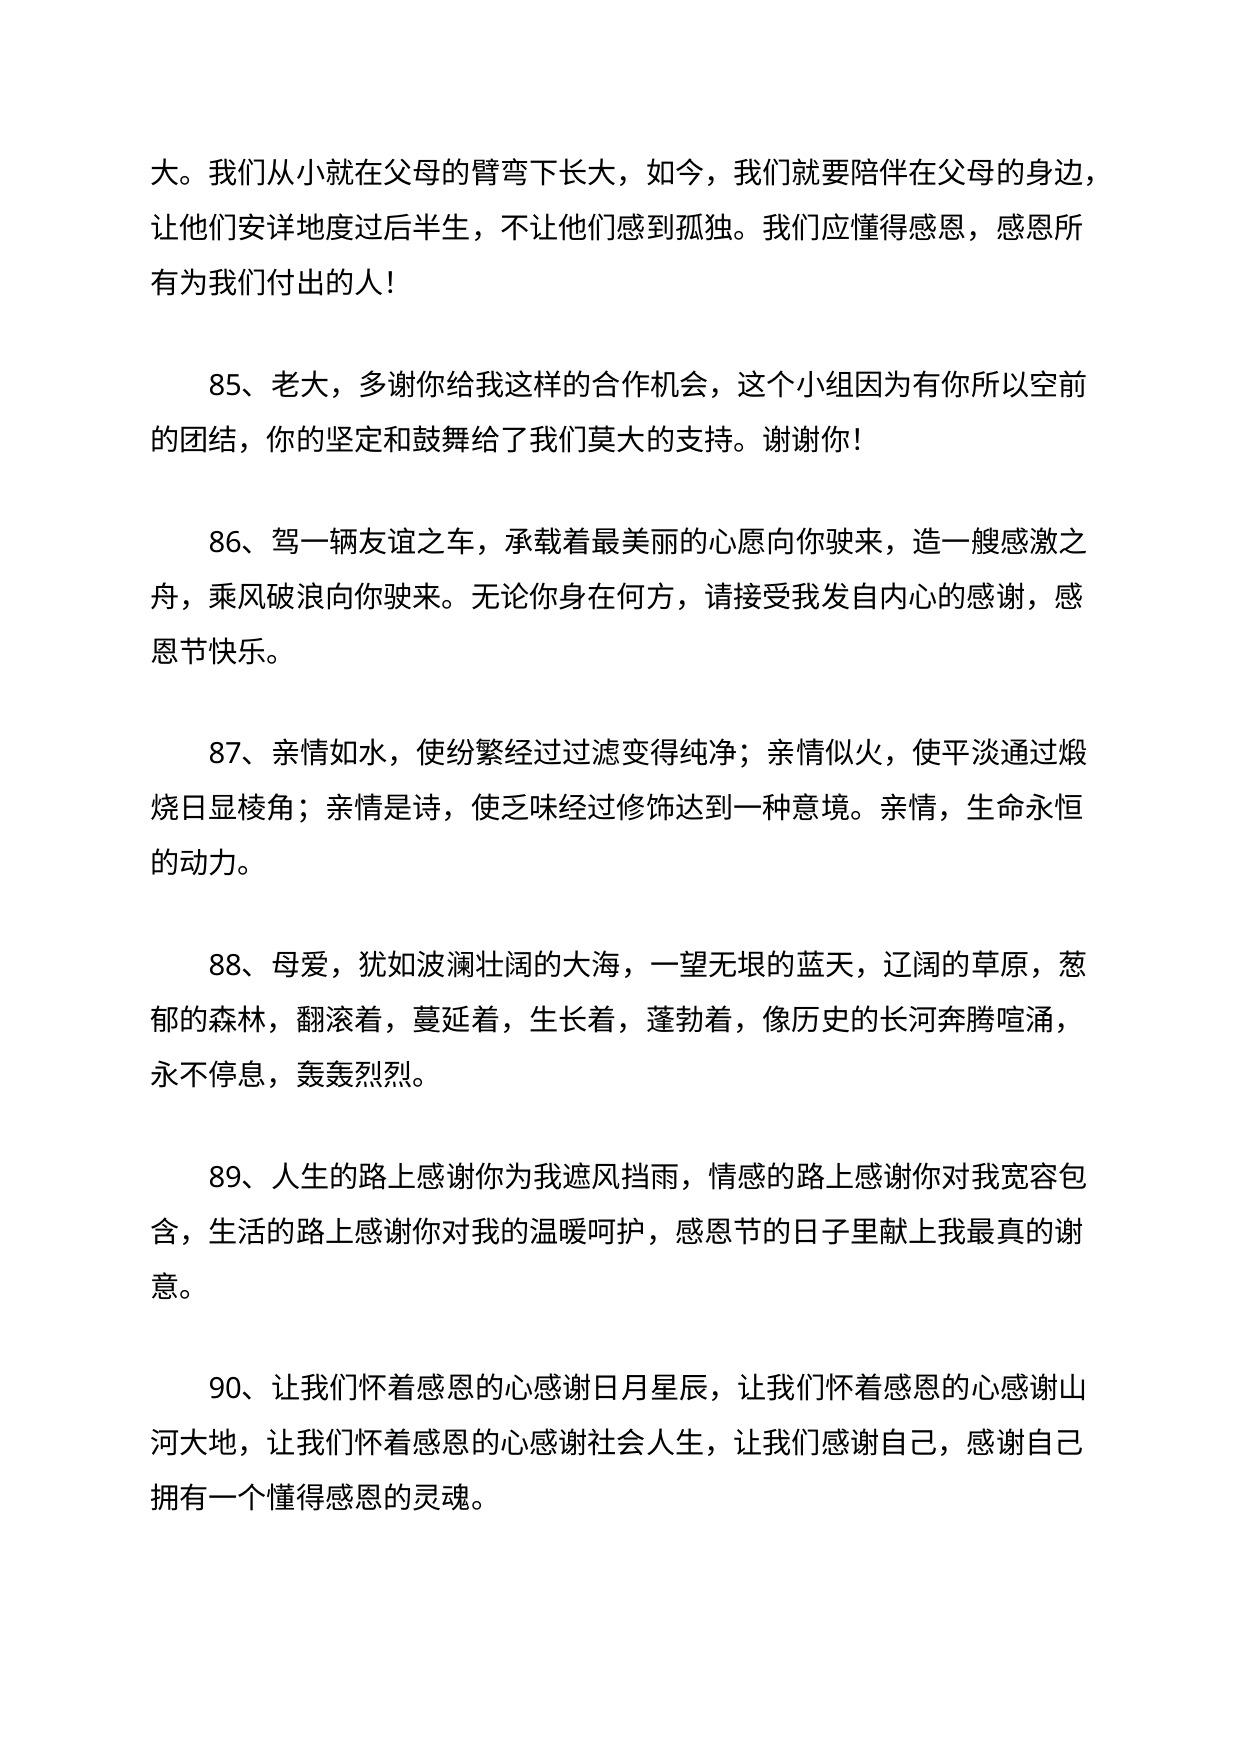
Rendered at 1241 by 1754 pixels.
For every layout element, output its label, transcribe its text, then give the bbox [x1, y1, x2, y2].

text 89、人生的路上感谢你为我遮风挡雨，情感的路上感谢你对我宽容包含，生活的路上感谢你对我的温暖呵护，感恩节的日子里献上我最真的谢意。 [150, 1153, 1090, 1306]
text 87、亲情如水，使纷繁经过过滤变得纯净；亲情似火，使平淡通过煅烧日显棱角；亲情是诗，使乏味经过修饰达到一种意境。亲情，生命永恒的动力。 [150, 730, 1090, 882]
text 90、让我们怀着感恩的心感谢日月星辰，让我们怀着感恩的心感谢山河大地，让我们怀着感恩的心感谢社会人生，让我们感谢自己，感谢自己拥有一个懂得感恩的灵魂。 [150, 1365, 1090, 1517]
text 88、母爱，犹如波澜壮阔的大海，一望无垠的蓝天，辽阔的草原，葱郁的森林，翻滚着，蔓延着，生长着，蓬勃着，像历史的长河奔腾喧涌，永不停息，轰轰烈烈。 [150, 942, 1090, 1094]
text 85、老大，多谢你给我这样的合作机会，这个小组因为有你所以空前的团结，你的坚定和鼓舞给了我们莫大的支持。谢谢你！ [150, 362, 1090, 459]
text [150, 150, 1090, 302]
text 86、驾一辆友谊之车，承载着最美丽的心愿向你驶来，造一艘感激之舟，乘风破浪向你驶来。无论你身在何方，请接受我发自内心的感谢，感恩节快乐。 [150, 518, 1090, 671]
